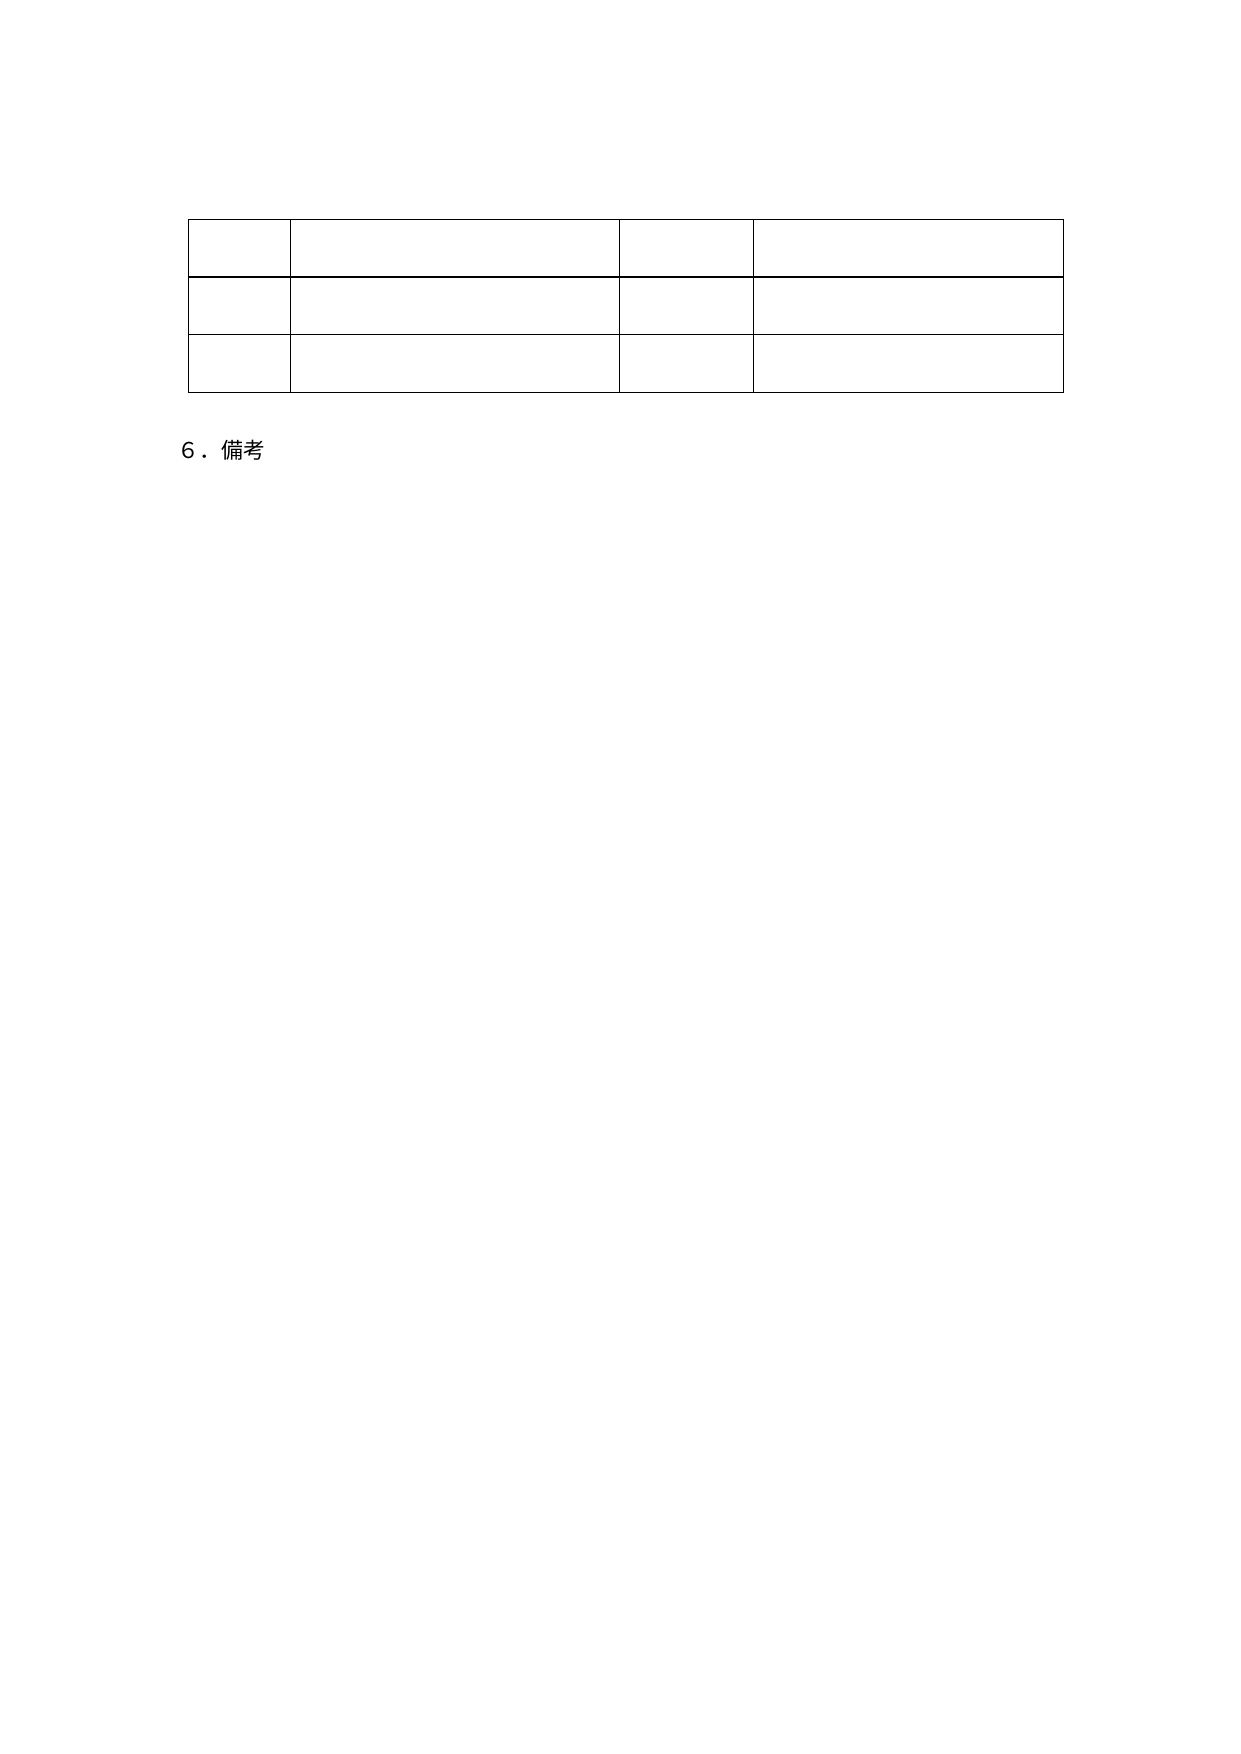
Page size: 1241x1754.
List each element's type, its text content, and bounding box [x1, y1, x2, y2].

table_cell [189, 278, 290, 334]
table_cell [189, 220, 290, 276]
table_cell [754, 220, 1063, 276]
table_cell [291, 220, 619, 276]
table_cell [620, 278, 753, 334]
table_cell [291, 335, 619, 392]
table_cell [754, 335, 1063, 392]
text ６．備考 [177, 431, 1063, 468]
table_cell [189, 335, 290, 392]
table_cell [620, 335, 753, 392]
table_cell [291, 278, 619, 334]
table_cell [620, 220, 753, 276]
table_cell [754, 278, 1063, 334]
